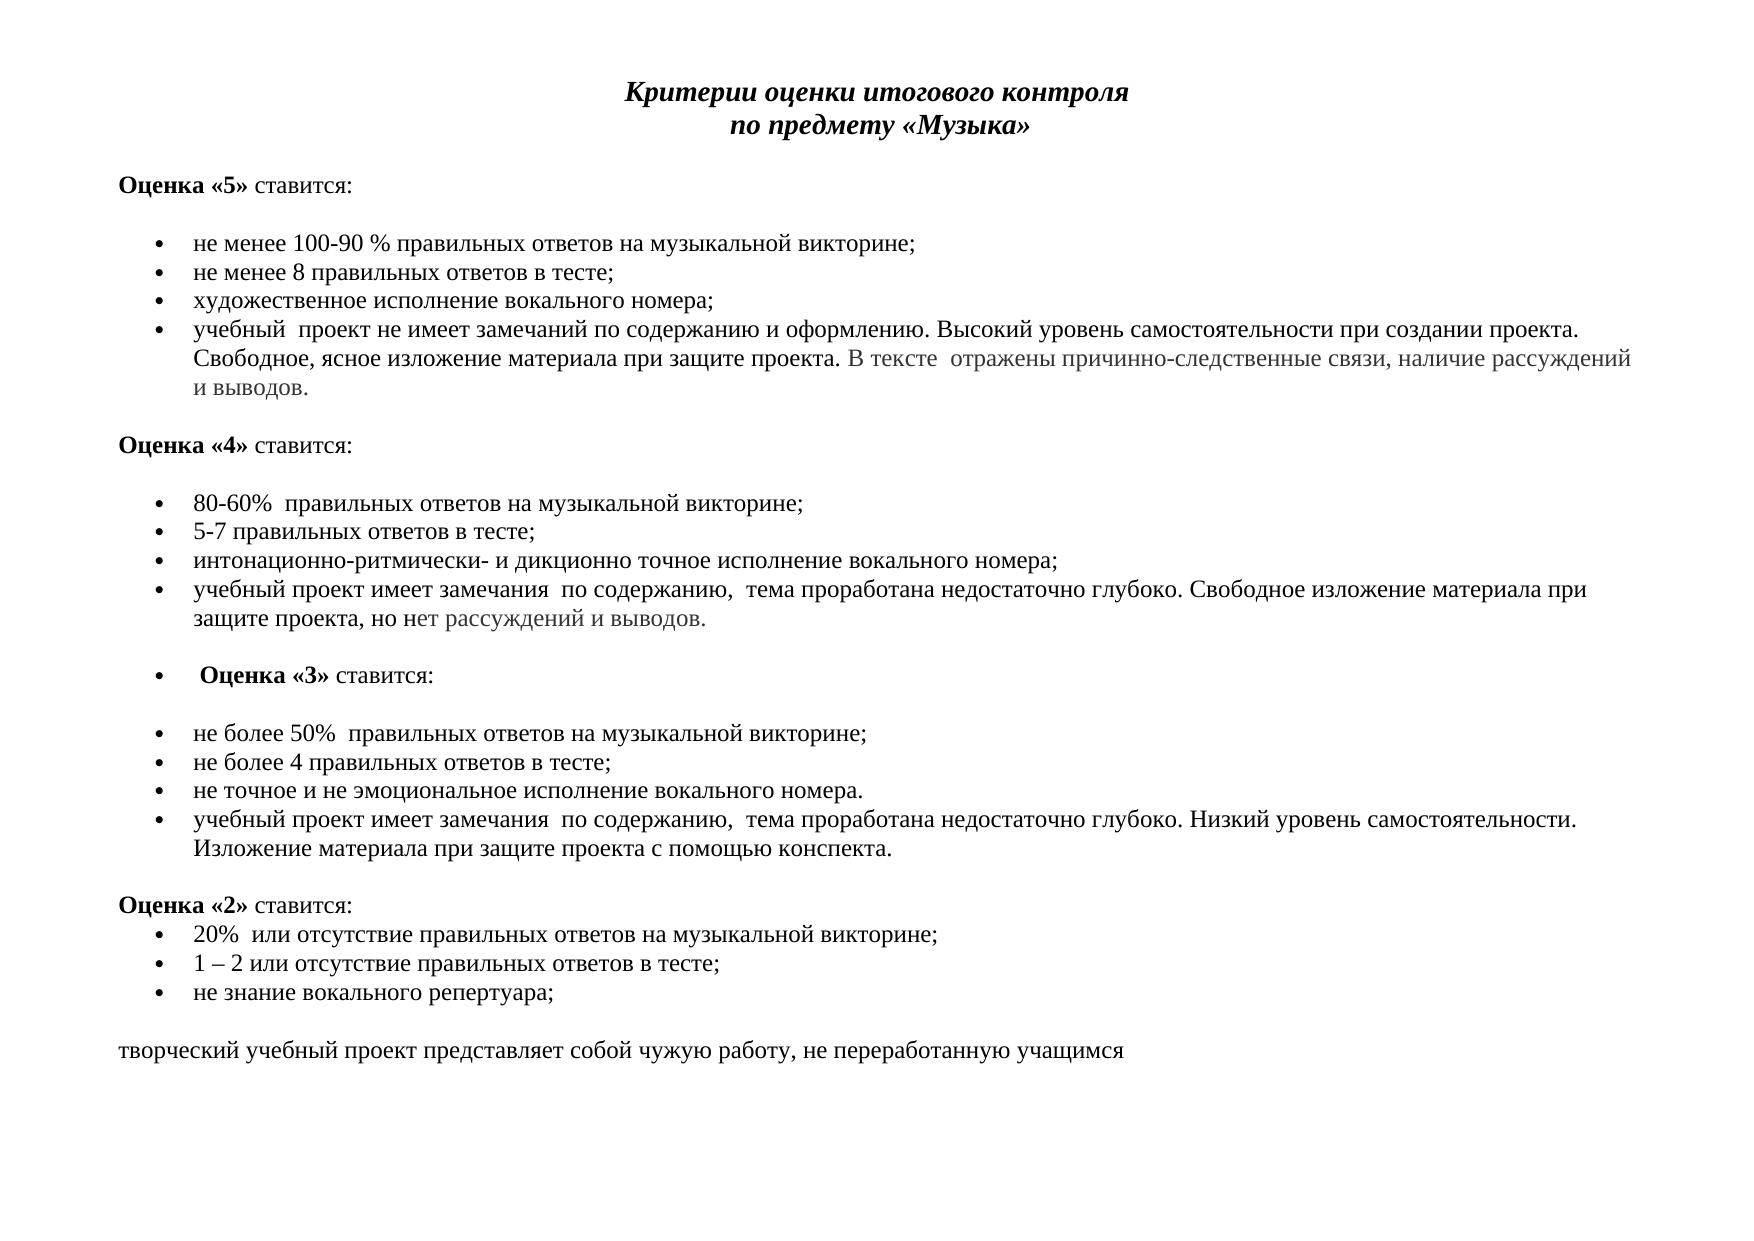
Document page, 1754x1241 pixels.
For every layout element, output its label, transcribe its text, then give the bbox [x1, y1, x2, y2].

list интонационно-ритмически- и дикционно точное исполнение вокального номера; [156, 545, 1636, 574]
list 20% или отсутствие правильных ответов на музыкальной викторине; [156, 919, 1636, 948]
list не точное и не эмоциональное исполнение вокального номера. [156, 776, 1636, 804]
list не более 4 правильных ответов в тесте; [156, 747, 1636, 776]
text Оценка «4» ставится: [118, 430, 1636, 458]
list не знание вокального репертуара; [156, 977, 1636, 1006]
list учебный проект имеет замечания по содержанию, тема проработана недостаточно глубоко. Свободное изложение материала при защите проекта, но нет рассуждений и выводов. [156, 574, 1636, 631]
list не менее 100-90 % правильных ответов на музыкальной викторине; [156, 228, 1636, 257]
list учебный проект имеет замечания по содержанию, тема проработана недостаточно глубоко. Низкий уровень самостоятельности. Изложение материала при защите проекта с помощью конспекта. [156, 804, 1636, 862]
text Оценка «2» ставится: [118, 891, 1636, 919]
list 1 – 2 или отсутствие правильных ответов в тесте; [156, 948, 1636, 977]
list Оценка «3» ставится: [156, 660, 1636, 689]
list не более 50% правильных ответов на музыкальной викторине; [156, 718, 1636, 747]
text Оценка «5» ставится: [118, 170, 1636, 199]
list художественное исполнение вокального номера; [156, 286, 1636, 314]
text по предмету «Музыка» [118, 107, 1636, 141]
text Критерии оценки итогового контроля [118, 74, 1636, 107]
list 5-7 правильных ответов в тесте; [156, 516, 1636, 545]
list не менее 8 правильных ответов в тесте; [156, 257, 1636, 286]
list учебный проект не имеет замечаний по содержанию и оформлению. Высокий уровень самостоятельности при создании проекта. Свободное, ясное изложение материала при защите проекта. В тексте отражены причинно-следственные связи, наличие рассуждений и выводов. [156, 314, 1636, 401]
list 80-60% правильных ответов на музыкальной викторине; [156, 488, 1636, 516]
text творческий учебный проект представляет собой чужую работу, не переработанную учащимся [118, 1035, 1636, 1063]
